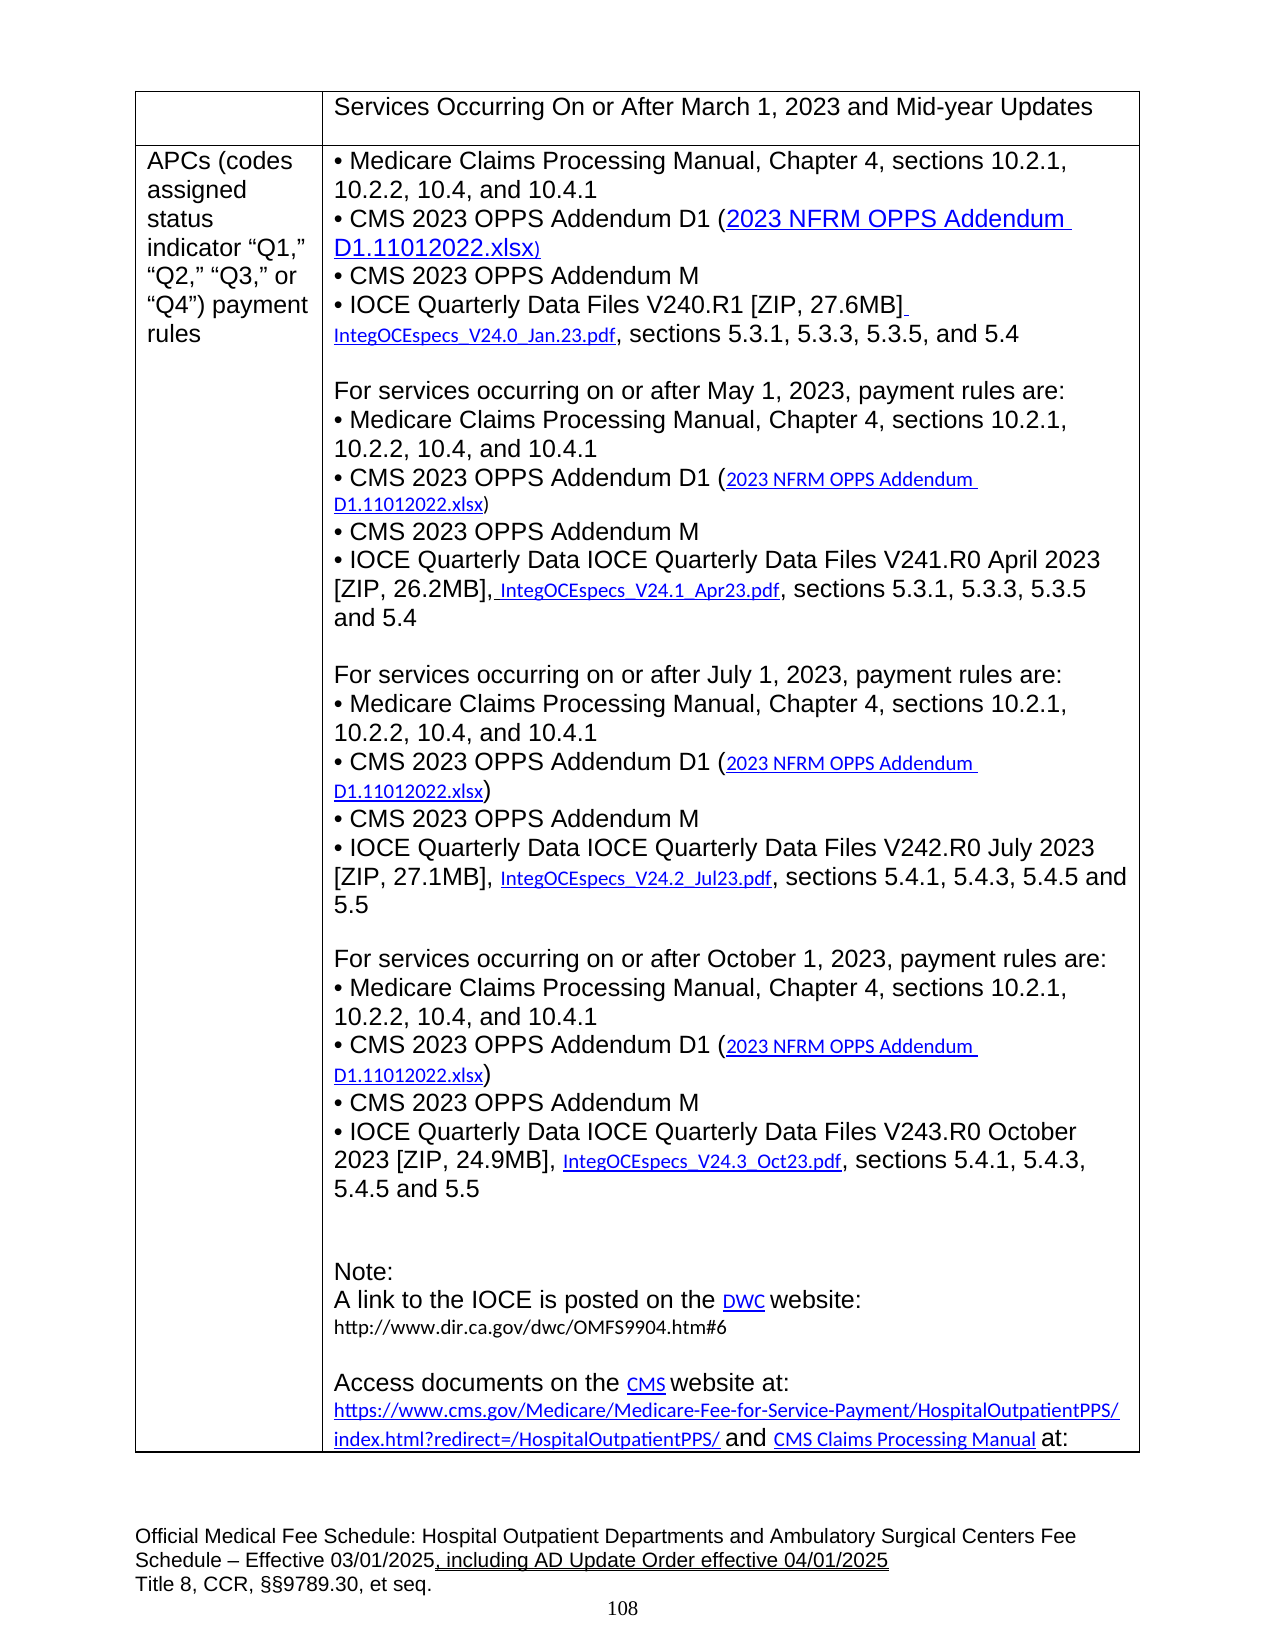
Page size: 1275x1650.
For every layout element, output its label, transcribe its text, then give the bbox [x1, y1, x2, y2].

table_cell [136, 146, 322, 1451]
table_header [136, 92, 322, 145]
table_header Services Occurring On or After March 1, 2023 and Mid-year Updates [323, 92, 1139, 145]
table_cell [323, 146, 1139, 1451]
